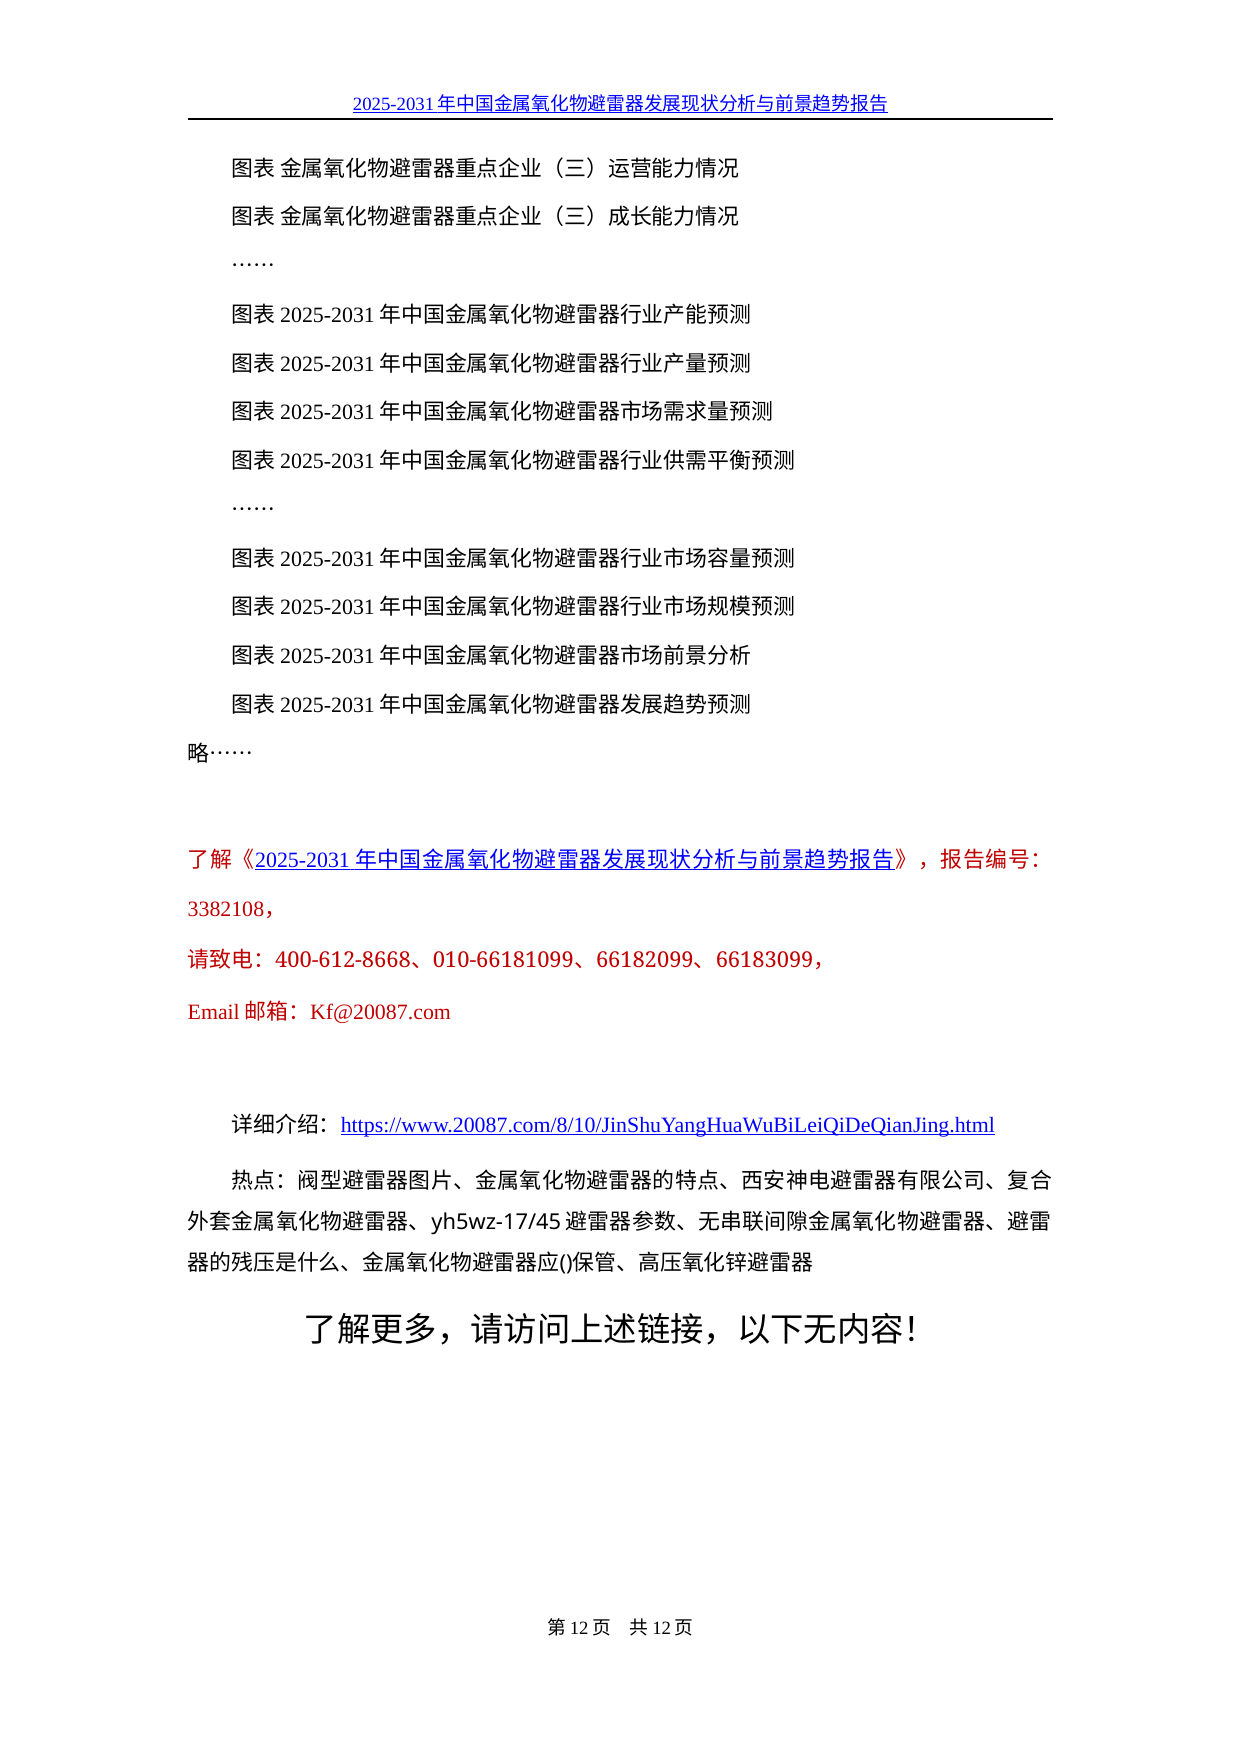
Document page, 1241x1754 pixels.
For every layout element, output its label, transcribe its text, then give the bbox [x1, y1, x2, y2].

text Email邮箱：Kf@20087.com [187, 993, 1053, 1026]
title 了解更多，请访问上述链接，以下无内容！ [187, 1294, 1053, 1359]
text 请致电：400-612-8668、010-66181099、66182099、66183099， [187, 942, 1053, 974]
text 详细介绍：https://www.20087.com/8/10/JinShuYangHuaWuBiLeiQiDeQianJing.html [187, 1106, 1053, 1139]
text 热点：阀型避雷器图片、金属氧化物避雷器的特点、西安神电避雷器有限公司、复合外套金属氧化物避雷器、yh5wz-17/45避雷器参数、无串联间隙金属氧化物避雷器、避雷器的残压是什么、金属氧化物避雷器应()保管、高压氧化锌避雷器 [187, 1163, 1053, 1277]
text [187, 150, 1053, 768]
text 了解《2025-2031年中国金属氧化物避雷器发展现状分析与前景趋势报告》，报告编号：3382108， [187, 842, 1053, 923]
